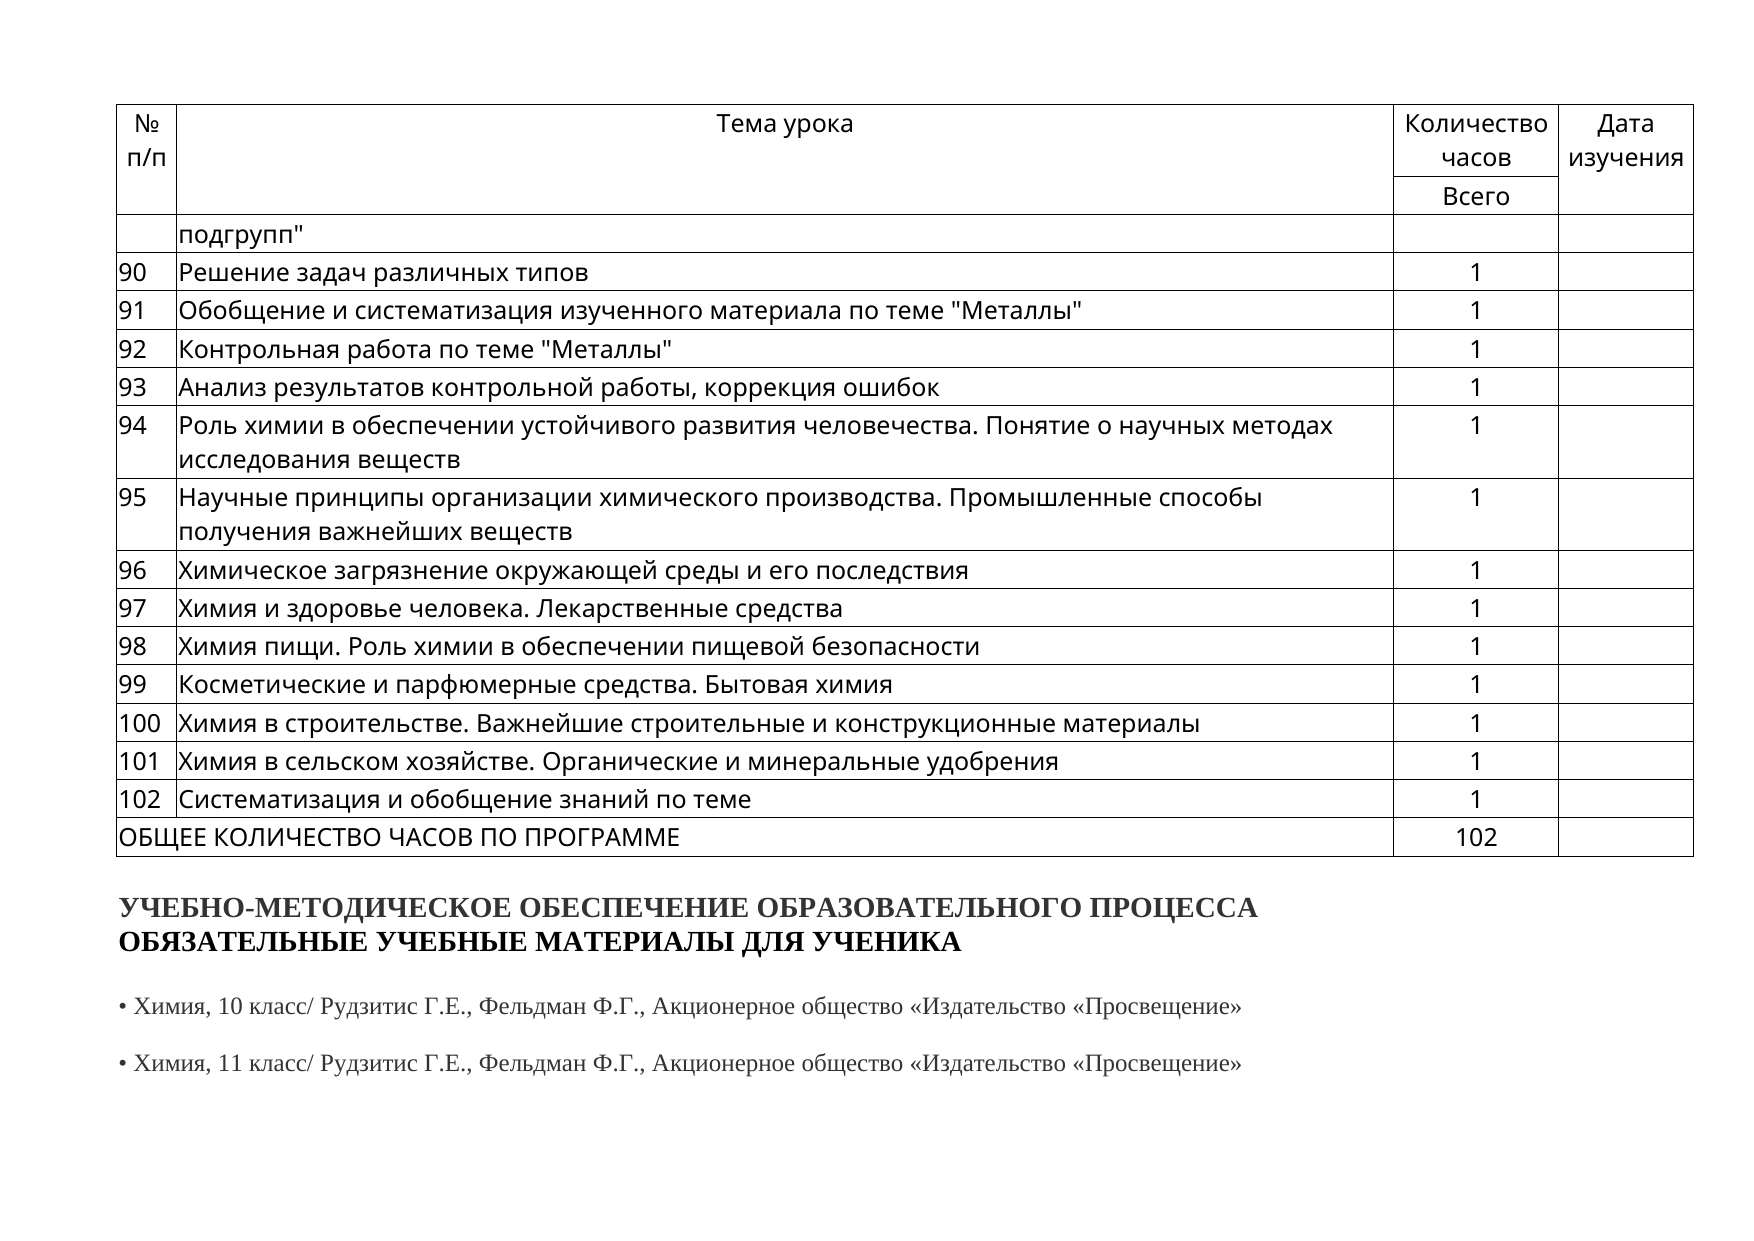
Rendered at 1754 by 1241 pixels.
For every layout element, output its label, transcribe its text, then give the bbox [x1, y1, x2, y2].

table_cell 98 [117, 627, 176, 664]
table_cell Анализ результатов контрольной работы, коррекция ошибок [177, 368, 1393, 405]
table_cell 1 [1394, 479, 1558, 550]
table_cell 1 [1394, 368, 1558, 405]
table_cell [177, 215, 1393, 252]
table_cell [1559, 479, 1693, 550]
table_cell [1559, 665, 1693, 703]
table_cell 1 [1394, 551, 1558, 588]
table_cell 99 [117, 665, 176, 703]
table_cell 90 [117, 253, 176, 290]
table_cell 1 [1394, 704, 1558, 741]
table_cell [1559, 291, 1693, 329]
table_cell [1559, 406, 1693, 477]
table_cell 1 [1394, 291, 1558, 329]
table_cell [1559, 330, 1693, 367]
table_cell Всего [1394, 177, 1558, 214]
table_cell 102 [1394, 818, 1558, 856]
table_cell Химия в сельском хозяйстве. Органические и минеральные удобрения [177, 742, 1393, 779]
table_cell 94 [117, 406, 176, 477]
table_cell 95 [117, 479, 176, 550]
table_cell 92 [117, 330, 176, 367]
table_header Количество часов [1394, 105, 1558, 176]
table_cell 1 [1394, 330, 1558, 367]
table_cell 1 [1394, 253, 1558, 290]
table_cell [1559, 368, 1693, 405]
table_cell 1 [1394, 742, 1558, 779]
table_cell Косметические и парфюмерные средства. Бытовая химия [177, 665, 1393, 703]
table_header № п/п [117, 105, 176, 214]
table_cell 100 [117, 704, 176, 741]
table_cell Решение задач различных типов [177, 253, 1393, 290]
text ОБЯЗАТЕЛЬНЫЕ УЧЕБНЫЕ МАТЕРИАЛЫ ДЛЯ УЧЕНИКА [118, 924, 1636, 957]
table_header Дата изучения [1559, 105, 1693, 214]
table_cell Систематизация и обобщение знаний по теме [177, 780, 1393, 817]
table_cell 93 [117, 368, 176, 405]
table_cell 1 [1394, 215, 1558, 252]
table_cell [1559, 780, 1693, 817]
table_cell 91 [117, 291, 176, 329]
table_cell [1559, 215, 1693, 252]
table_cell Химия в строительстве. Важнейшие строительные и конструкционные материалы [177, 704, 1393, 741]
table_cell [1559, 253, 1693, 290]
table_cell 1 [1394, 627, 1558, 664]
table_cell [1559, 627, 1693, 664]
table_cell Контрольная работа по теме "Металлы" [177, 330, 1393, 367]
table_cell Научные принципы организации химического производства. Промышленные способы получения важнейших веществ [177, 479, 1393, 550]
table_cell 1 [1394, 780, 1558, 817]
table_cell 102 [117, 780, 176, 817]
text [118, 991, 1636, 1077]
table_cell 1 [1394, 589, 1558, 626]
table_cell Роль химии в обеспечении устойчивого развития человечества. Понятие о научных методах исследования веществ [177, 406, 1393, 477]
table_cell Химия и здоровье человека. Лекарственные средства [177, 589, 1393, 626]
table_cell 97 [117, 589, 176, 626]
table_cell [1559, 551, 1693, 588]
table_cell [1559, 704, 1693, 741]
table_header Тема урока [177, 105, 1393, 214]
table_cell 1 [1394, 406, 1558, 477]
table_cell 89 [117, 215, 176, 252]
table_cell [1559, 818, 1693, 856]
table_cell 1 [1394, 665, 1558, 703]
table_cell Обобщение и систематизация изученного материала по теме "Металлы" [177, 291, 1393, 329]
table_cell Химия пищи. Роль химии в обеспечении пищевой безопасности [177, 627, 1393, 664]
table_cell ОБЩЕЕ КОЛИЧЕСТВО ЧАСОВ ПО ПРОГРАММЕ [117, 818, 1393, 856]
table_cell Химическое загрязнение окружающей среды и его последствия [177, 551, 1393, 588]
table_cell 96 [117, 551, 176, 588]
table_cell 101 [117, 742, 176, 779]
text УЧЕБНО-МЕТОДИЧЕСКОЕ ОБЕСПЕЧЕНИЕ ОБРАЗОВАТЕЛЬНОГО ПРОЦЕССА [118, 890, 1636, 924]
table_cell [1559, 589, 1693, 626]
table_cell [1559, 742, 1693, 779]
